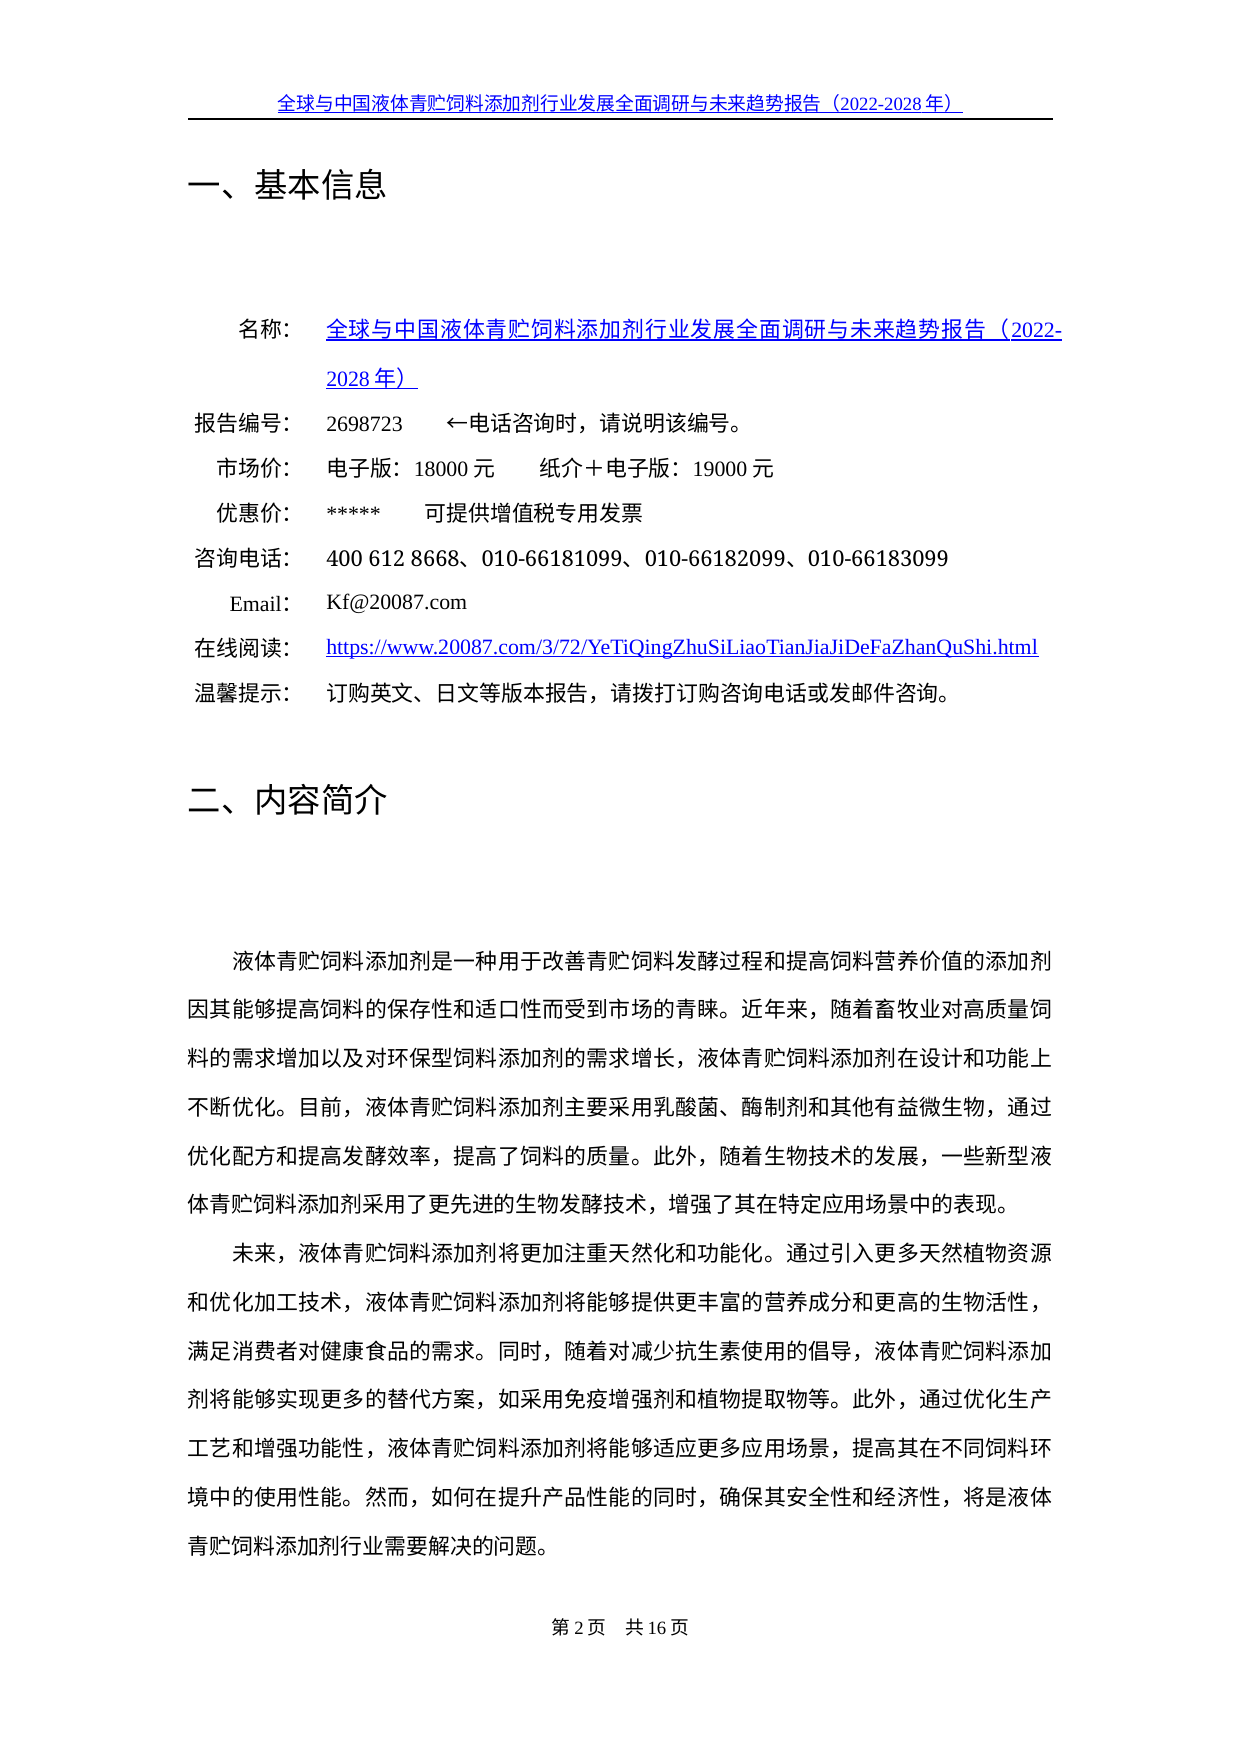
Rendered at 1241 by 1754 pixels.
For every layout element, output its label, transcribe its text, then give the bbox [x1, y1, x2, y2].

title 一、基本信息 [187, 150, 1053, 215]
table_cell 在线阅读： [167, 630, 315, 675]
title 二、内容简介 [187, 766, 1053, 831]
table_cell Kf@20087.com [315, 585, 1073, 630]
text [187, 943, 1053, 1561]
table_cell ***** 可提供增值税专用发票 [315, 495, 1073, 540]
table_cell 优惠价： [167, 495, 315, 540]
table_cell 400 612 8668、010-66181099、010-66182099、010-66183099 [315, 540, 1073, 585]
table_header 全球与中国液体青贮饲料添加剂行业发展全面调研与未来趋势报告（2022-2028年） [315, 312, 1073, 405]
table_cell [315, 630, 1073, 675]
table_cell 订购英文、日文等版本报告，请拨打订购咨询电话或发邮件咨询。 [315, 675, 1073, 720]
table_cell 报告编号： [167, 405, 315, 450]
table_cell 2698723 ←电话咨询时，请说明该编号。 [315, 405, 1073, 450]
table_cell 温馨提示： [167, 675, 315, 720]
table_cell Email： [167, 585, 315, 630]
table_cell 电子版：18000 元 纸介＋电子版：19000 元 [315, 450, 1073, 495]
table_header 名称： [167, 312, 315, 405]
table_cell 咨询电话： [167, 540, 315, 585]
table_cell 市场价： [167, 450, 315, 495]
